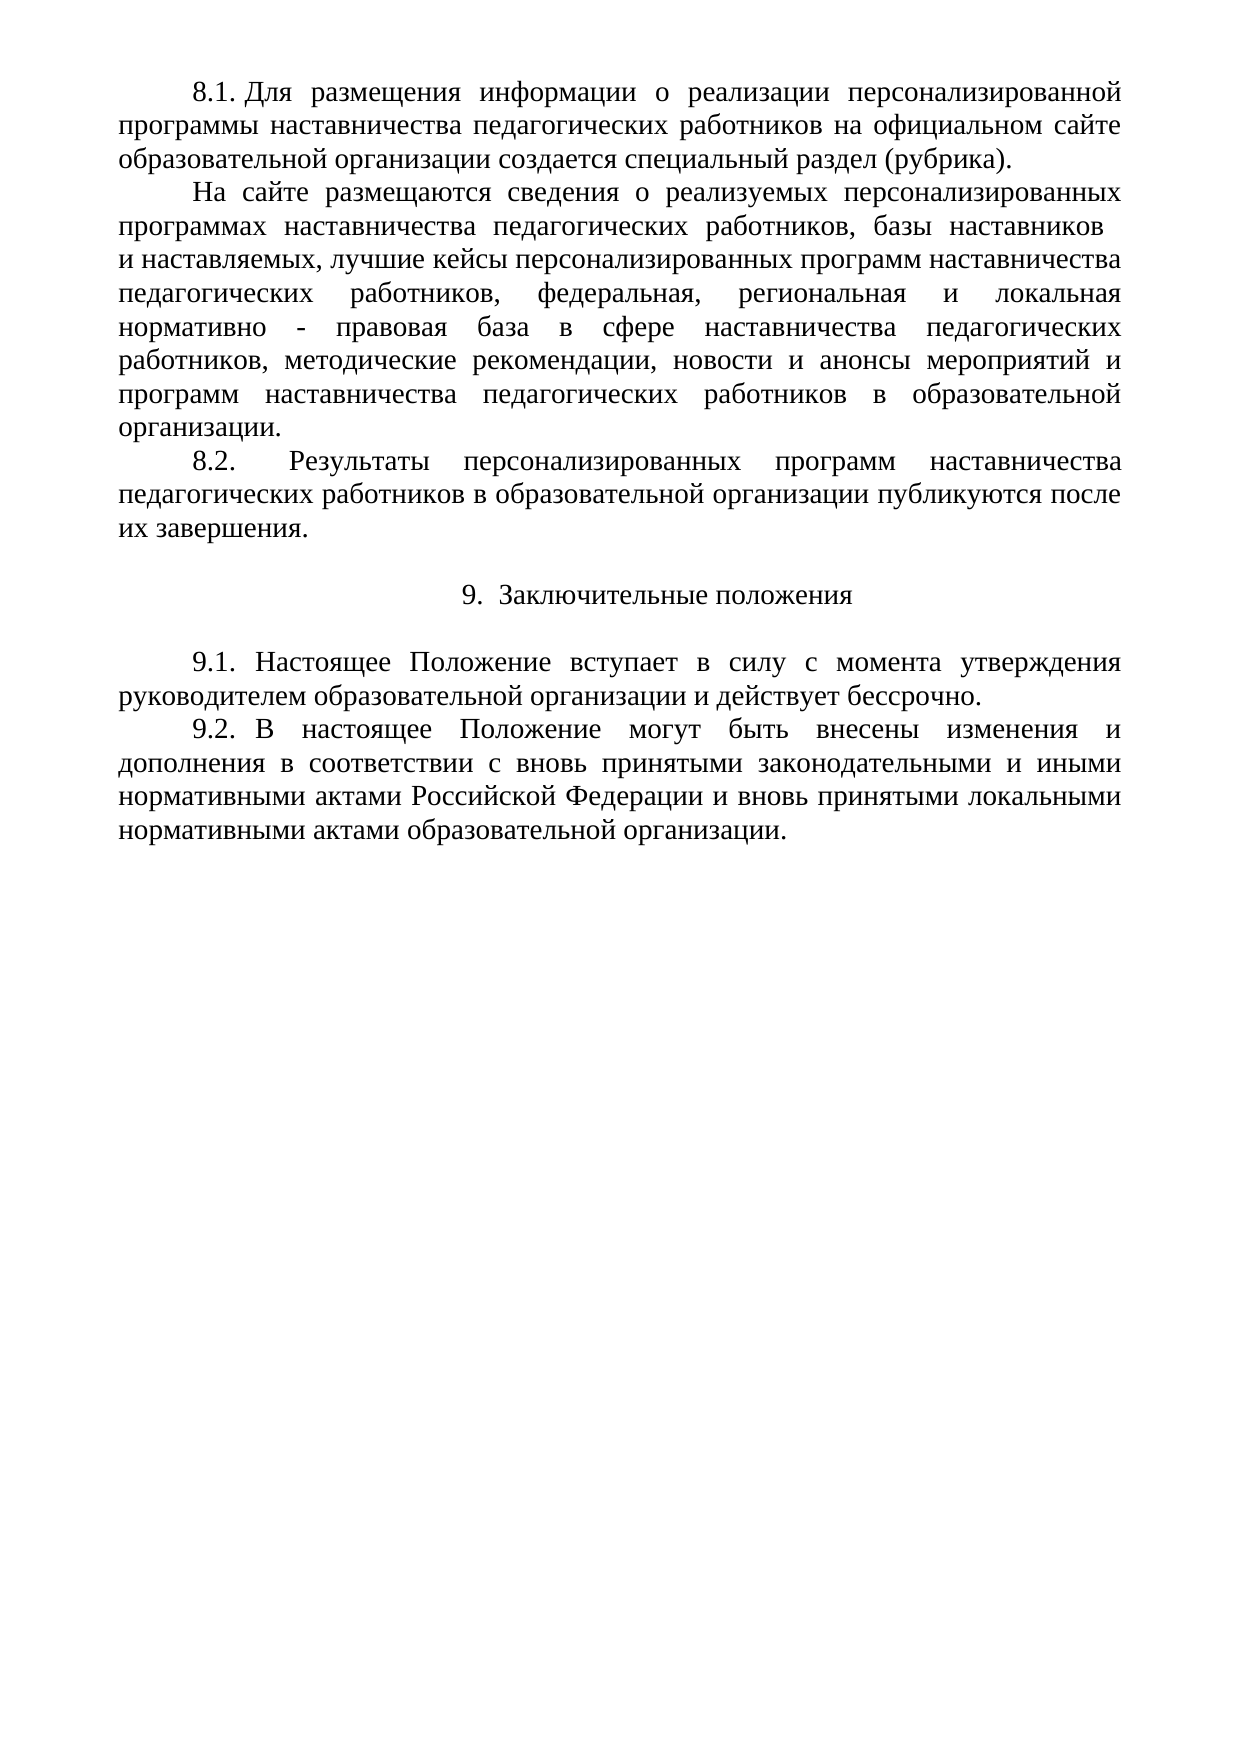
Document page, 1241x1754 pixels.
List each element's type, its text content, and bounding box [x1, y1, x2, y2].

text На сайте размещаются сведения о реализуемых персонализированных программах наставничества педагогических работников, базы наставников и наставляемых, лучшие кейсы персонализированных программ наставничества педагогических работников, федеральная, региональная и локальная нормативно - правовая база в сфере наставничества педагогических работников, методические рекомендации, новости и анонсы мероприятий и программ наставничества педагогических работников в образовательной организации. [118, 174, 1122, 443]
list Результаты персонализированных программ наставничества педагогических работников в образовательной организации публикуются после их завершения. [118, 443, 1122, 543]
list Настоящее Положение вступает в силу с момента утверждения руководителем образовательной организации и действует бессрочно. [118, 644, 1122, 711]
list В настоящее Положение могут быть внесены изменения и дополнения в соответствии с вновь принятыми законодательными и иными нормативными актами Российской Федерации и вновь принятыми локальными нормативными актами образовательной организации. [118, 711, 1122, 845]
list Заключительные положения [118, 577, 1122, 611]
list Для размещения информации о реализации персонализированной программы наставничества педагогических работников на официальном сайте образовательной организации создается специальный раздел (рубрика). [118, 74, 1122, 174]
